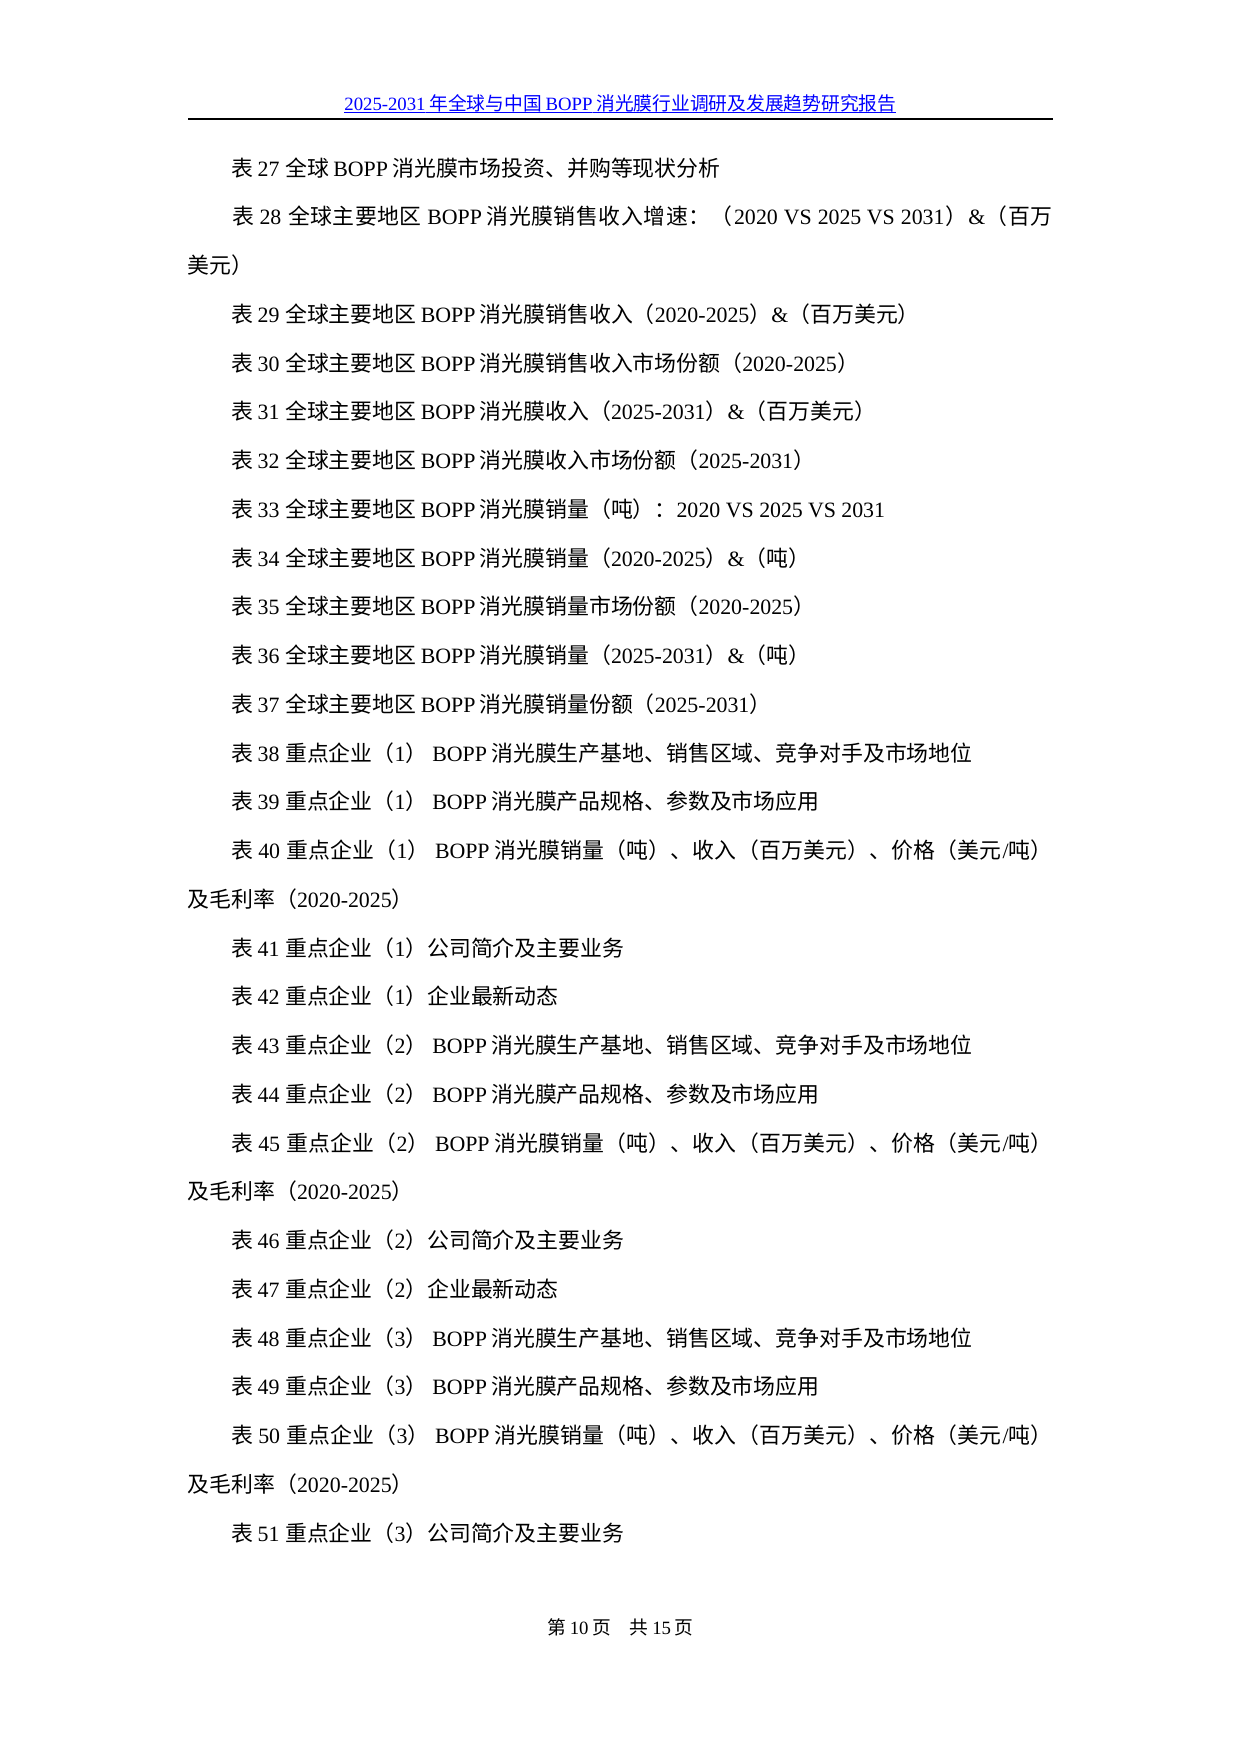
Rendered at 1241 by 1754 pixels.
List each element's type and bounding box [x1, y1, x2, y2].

text [187, 150, 1053, 1548]
